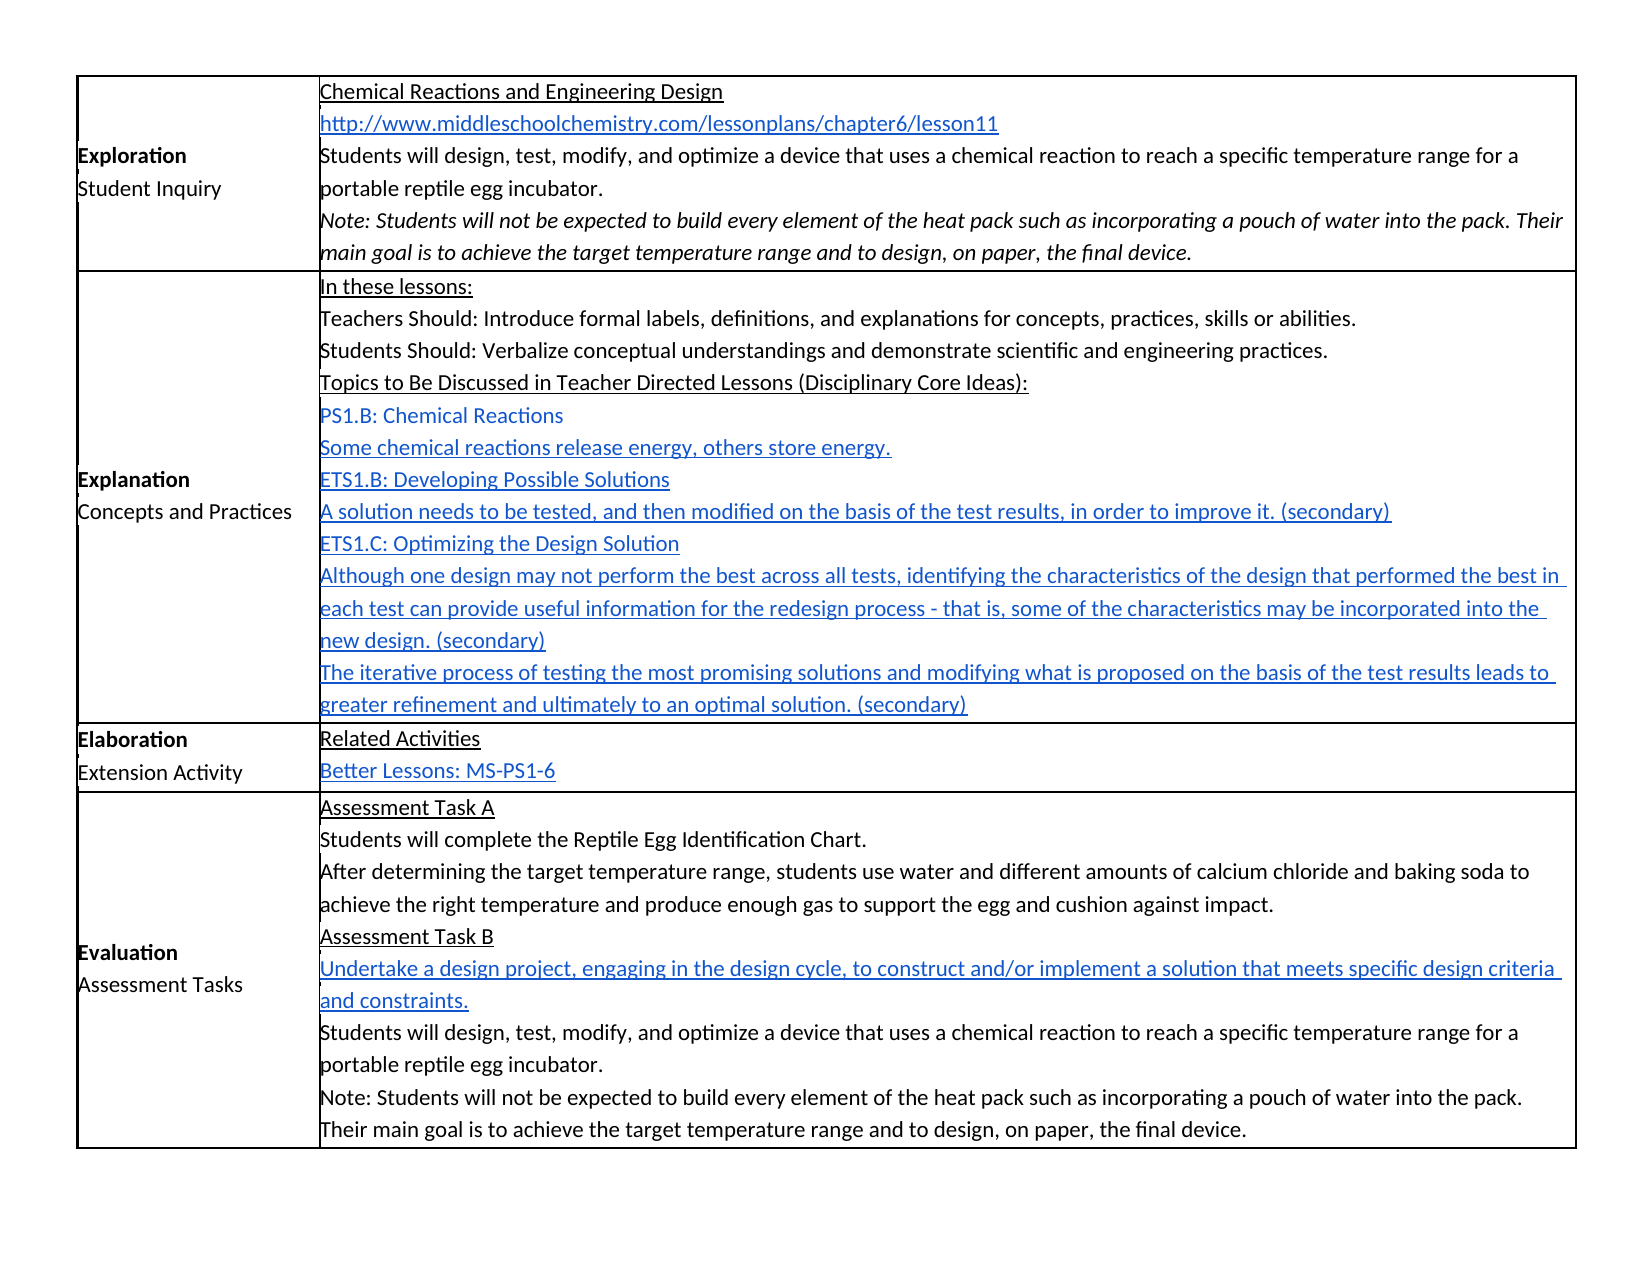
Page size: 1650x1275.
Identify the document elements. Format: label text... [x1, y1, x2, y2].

table_cell Evaluation Assessment Tasks [79, 793, 319, 1147]
table_cell Explanation Concepts and Practices [79, 272, 319, 722]
table_cell Related Activities Better Lessons: MS-PS1-6 [321, 724, 1575, 791]
table_cell Elaboration Extension Activity [79, 724, 319, 791]
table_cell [321, 77, 1575, 270]
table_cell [79, 77, 319, 270]
table_cell In these lessons: Teachers Should: Introduce formal labels, definitions, and explanations for concepts, practices, skills or abilities. Students Should: Verbalize conceptual understandings and demonstrate scientific and engineering practices. Topics to Be Discussed in Teacher Directed Lessons (Disciplinary Core Ideas): PS1.B: Chemical Reactions Some chemical reactions release energy, others store energy. ETS1.B: Developing Possible Solutions A solution needs to be tested, and then modified on the basis of the test results, in order to improve it. (secondary) ETS1.C: Optimizing the Design Solution Although one design may not perform the best across all tests, identifying the characteristics of the design that performed the best in each test can provide useful information for the redesign process - that is, some of the characteristics may be incorporated into the new design. (secondary) The iterative process of testing the most promising solutions and modifying what is proposed on the basis of the test results leads to greater refinement and ultimately to an optimal solution. (secondary) [321, 272, 1575, 722]
table_cell Assessment Task A Students will complete the Reptile Egg Identification Chart. After determining the target temperature range, students use water and different amounts of calcium chloride and baking soda to achieve the right temperature and produce enough gas to support the egg and cushion against impact. Assessment Task B Undertake a design project, engaging in the design cycle, to construct and/or implement a solution that meets specific design criteria and constraints. Students will design, test, modify, and optimize a device that uses a chemical reaction to reach a specific temperature range for a portable reptile egg incubator. Note: Students will not be expected to build every element of the heat pack such as incorporating a pouch of water into the pack. Their main goal is to achieve the target temperature range and to design, on paper, the final device. [321, 793, 1575, 1147]
